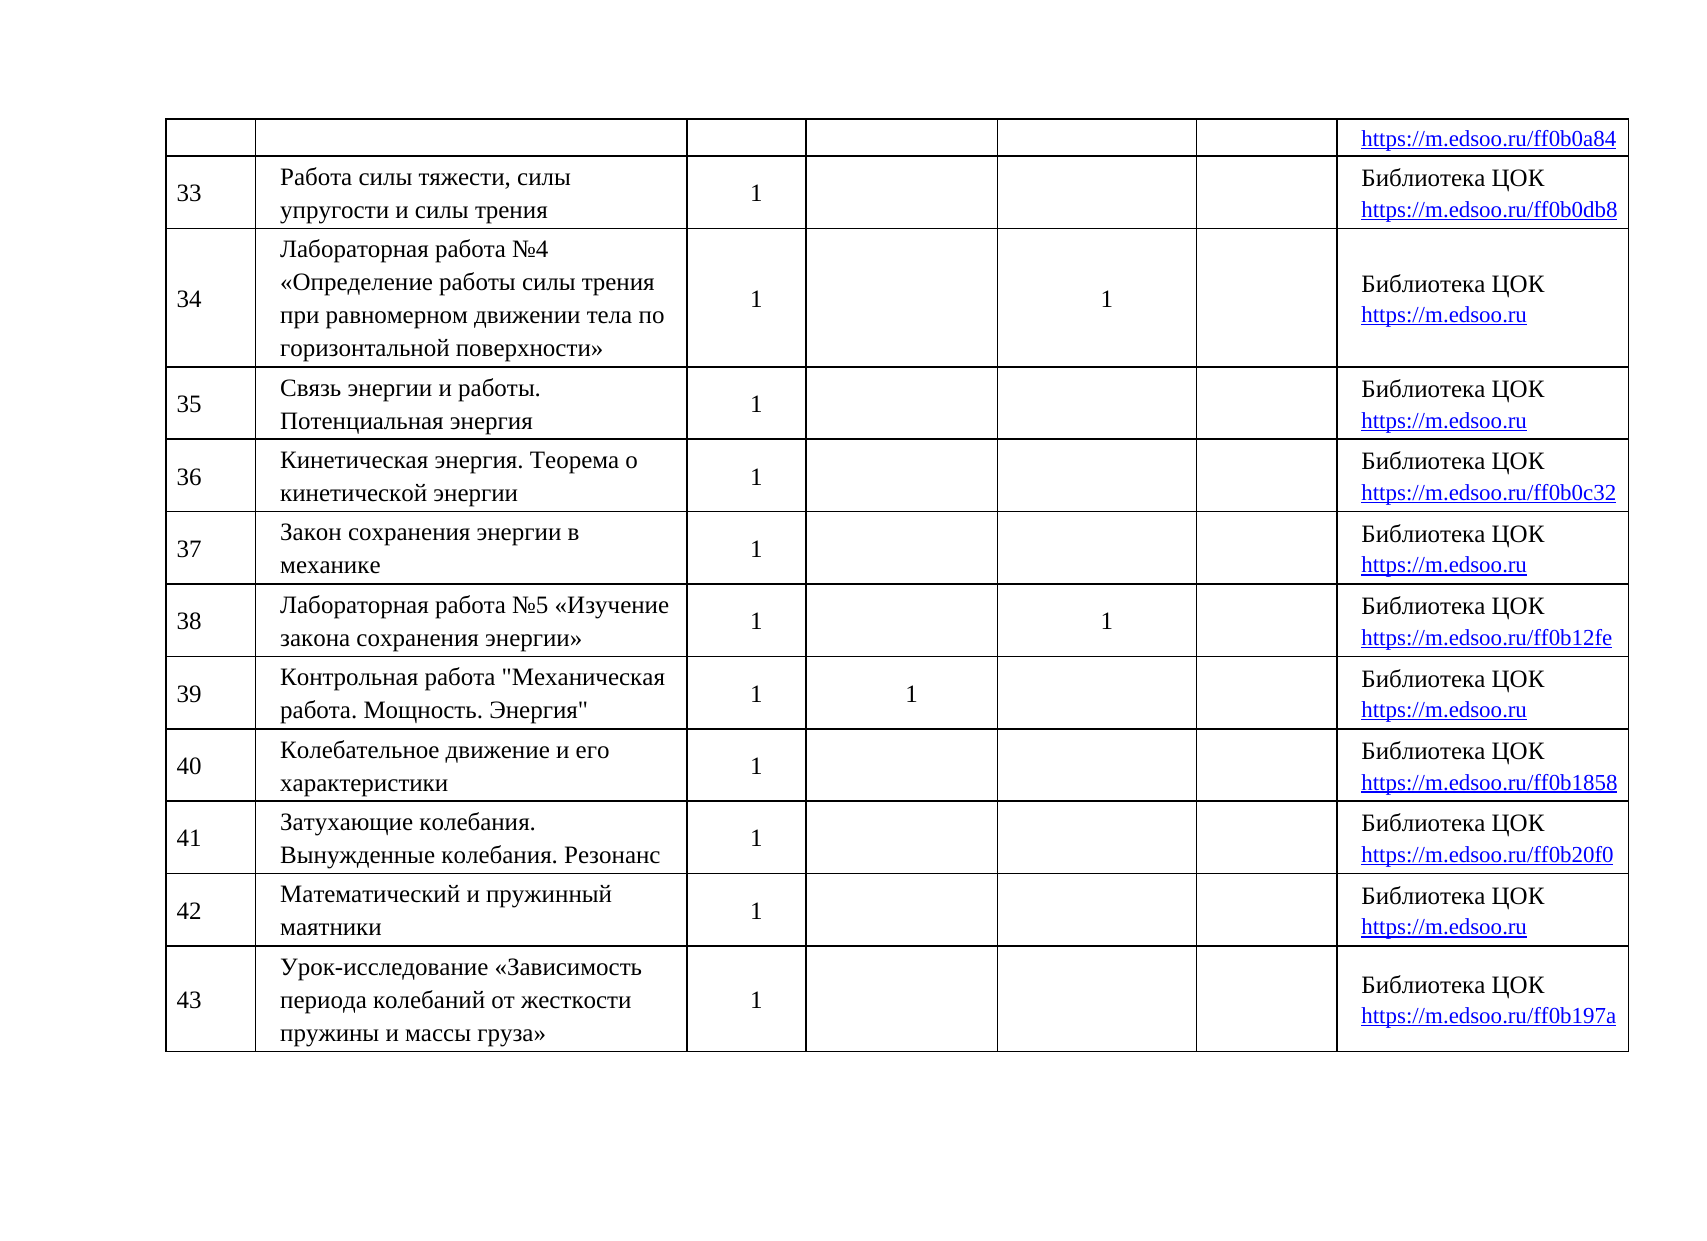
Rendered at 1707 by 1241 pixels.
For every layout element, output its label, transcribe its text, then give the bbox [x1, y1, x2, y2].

table_cell 1 [688, 947, 805, 1051]
table_cell 1 [688, 802, 805, 873]
table_cell 32 [167, 120, 255, 155]
table_cell 1 [807, 657, 997, 728]
table_cell 36 [167, 440, 255, 511]
table_cell [807, 157, 997, 227]
table_cell [998, 368, 1196, 438]
table_cell [1197, 120, 1336, 155]
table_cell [1338, 120, 1628, 155]
table_cell 1 [688, 229, 805, 366]
table_cell [807, 874, 997, 945]
table_cell [807, 368, 997, 438]
table_cell [807, 947, 997, 1051]
table_cell Библиотека ЦОК https://m.edsoo.ru/ff0b20f0 [1338, 802, 1628, 873]
table_cell 1 [688, 157, 805, 227]
table_cell Закон сохранения энергии в механике [256, 512, 686, 583]
table_cell Библиотека ЦОК https://m.edsoo.ru/ff0b0c32 [1338, 440, 1628, 511]
table_cell [998, 512, 1196, 583]
table_cell [998, 440, 1196, 511]
table_cell Кинетическая энергия. Теорема о кинетической энергии [256, 440, 686, 511]
table_cell [998, 730, 1196, 800]
table_cell Затухающие колебания. Вынужденные колебания. Резонанс [256, 802, 686, 873]
table_cell [998, 157, 1196, 227]
table_cell 1 [688, 368, 805, 438]
table_cell Библиотека ЦОК https://m.edsoo.ru/ff0b1858 [1338, 730, 1628, 800]
table_cell 39 [167, 657, 255, 728]
table_cell [807, 440, 997, 511]
table_cell [1197, 512, 1336, 583]
table_cell Лабораторная работа №5 «Изучение закона сохранения энергии» [256, 585, 686, 656]
table_cell Библиотека ЦОК https://m.edsoo.ru/ff0b12fe [1338, 585, 1628, 656]
table_cell 40 [167, 730, 255, 800]
table_cell 1 [998, 229, 1196, 366]
table_cell 1 [688, 585, 805, 656]
table_cell 1 [998, 585, 1196, 656]
table_cell 1 [688, 120, 805, 155]
table_cell 41 [167, 802, 255, 873]
table_cell Библиотека ЦОК https://m.edsoo.ru [1338, 368, 1628, 438]
table_cell Библиотека ЦОК https://m.edsoo.ru/ff0b197a [1338, 947, 1628, 1051]
table_cell Библиотека ЦОК https://m.edsoo.ru [1338, 229, 1628, 366]
table_cell [807, 229, 997, 366]
table_cell 33 [167, 157, 255, 227]
table_cell [1197, 440, 1336, 511]
table_cell [998, 874, 1196, 945]
table_cell 1 [688, 657, 805, 728]
table_cell [807, 120, 997, 155]
table_cell [807, 512, 997, 583]
table_cell [807, 585, 997, 656]
table_cell Библиотека ЦОК https://m.edsoo.ru [1338, 874, 1628, 945]
table_cell 37 [167, 512, 255, 583]
table_cell Библиотека ЦОК https://m.edsoo.ru/ff0b0db8 [1338, 157, 1628, 227]
table_cell [1197, 229, 1336, 366]
table_cell 35 [167, 368, 255, 438]
table_cell 1 [688, 730, 805, 800]
table_cell [1197, 947, 1336, 1051]
table_cell 43 [167, 947, 255, 1051]
table_cell [998, 120, 1196, 155]
table_cell Математический и пружинный маятники [256, 874, 686, 945]
table_cell [998, 802, 1196, 873]
table_cell [1197, 657, 1336, 728]
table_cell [256, 120, 686, 155]
table_cell [998, 947, 1196, 1051]
table_cell 1 [688, 874, 805, 945]
table_cell Библиотека ЦОК https://m.edsoo.ru [1338, 512, 1628, 583]
table_cell [1197, 157, 1336, 227]
table_cell Библиотека ЦОК https://m.edsoo.ru [1338, 657, 1628, 728]
table_cell [1197, 730, 1336, 800]
table_cell Связь энергии и работы. Потенциальная энергия [256, 368, 686, 438]
table_cell Урок-исследование «Зависимость периода колебаний от жесткости пружины и массы груза» [256, 947, 686, 1051]
table_cell 38 [167, 585, 255, 656]
table_cell Лабораторная работа №4 «Определение работы силы трения при равномерном движении тела по горизонтальной поверхности» [256, 229, 686, 366]
table_cell Контрольная работа "Механическая работа. Мощность. Энергия" [256, 657, 686, 728]
table_cell [1197, 874, 1336, 945]
table_cell 1 [688, 440, 805, 511]
table_cell [998, 657, 1196, 728]
table_cell [1197, 802, 1336, 873]
table_cell 42 [167, 874, 255, 945]
table_cell [1197, 585, 1336, 656]
table_cell Работа силы тяжести, силы упругости и силы трения [256, 157, 686, 227]
table_cell Колебательное движение и его характеристики [256, 730, 686, 800]
table_cell [1197, 368, 1336, 438]
table_cell 1 [688, 512, 805, 583]
table_cell 34 [167, 229, 255, 366]
table_cell [807, 730, 997, 800]
table_cell [807, 802, 997, 873]
